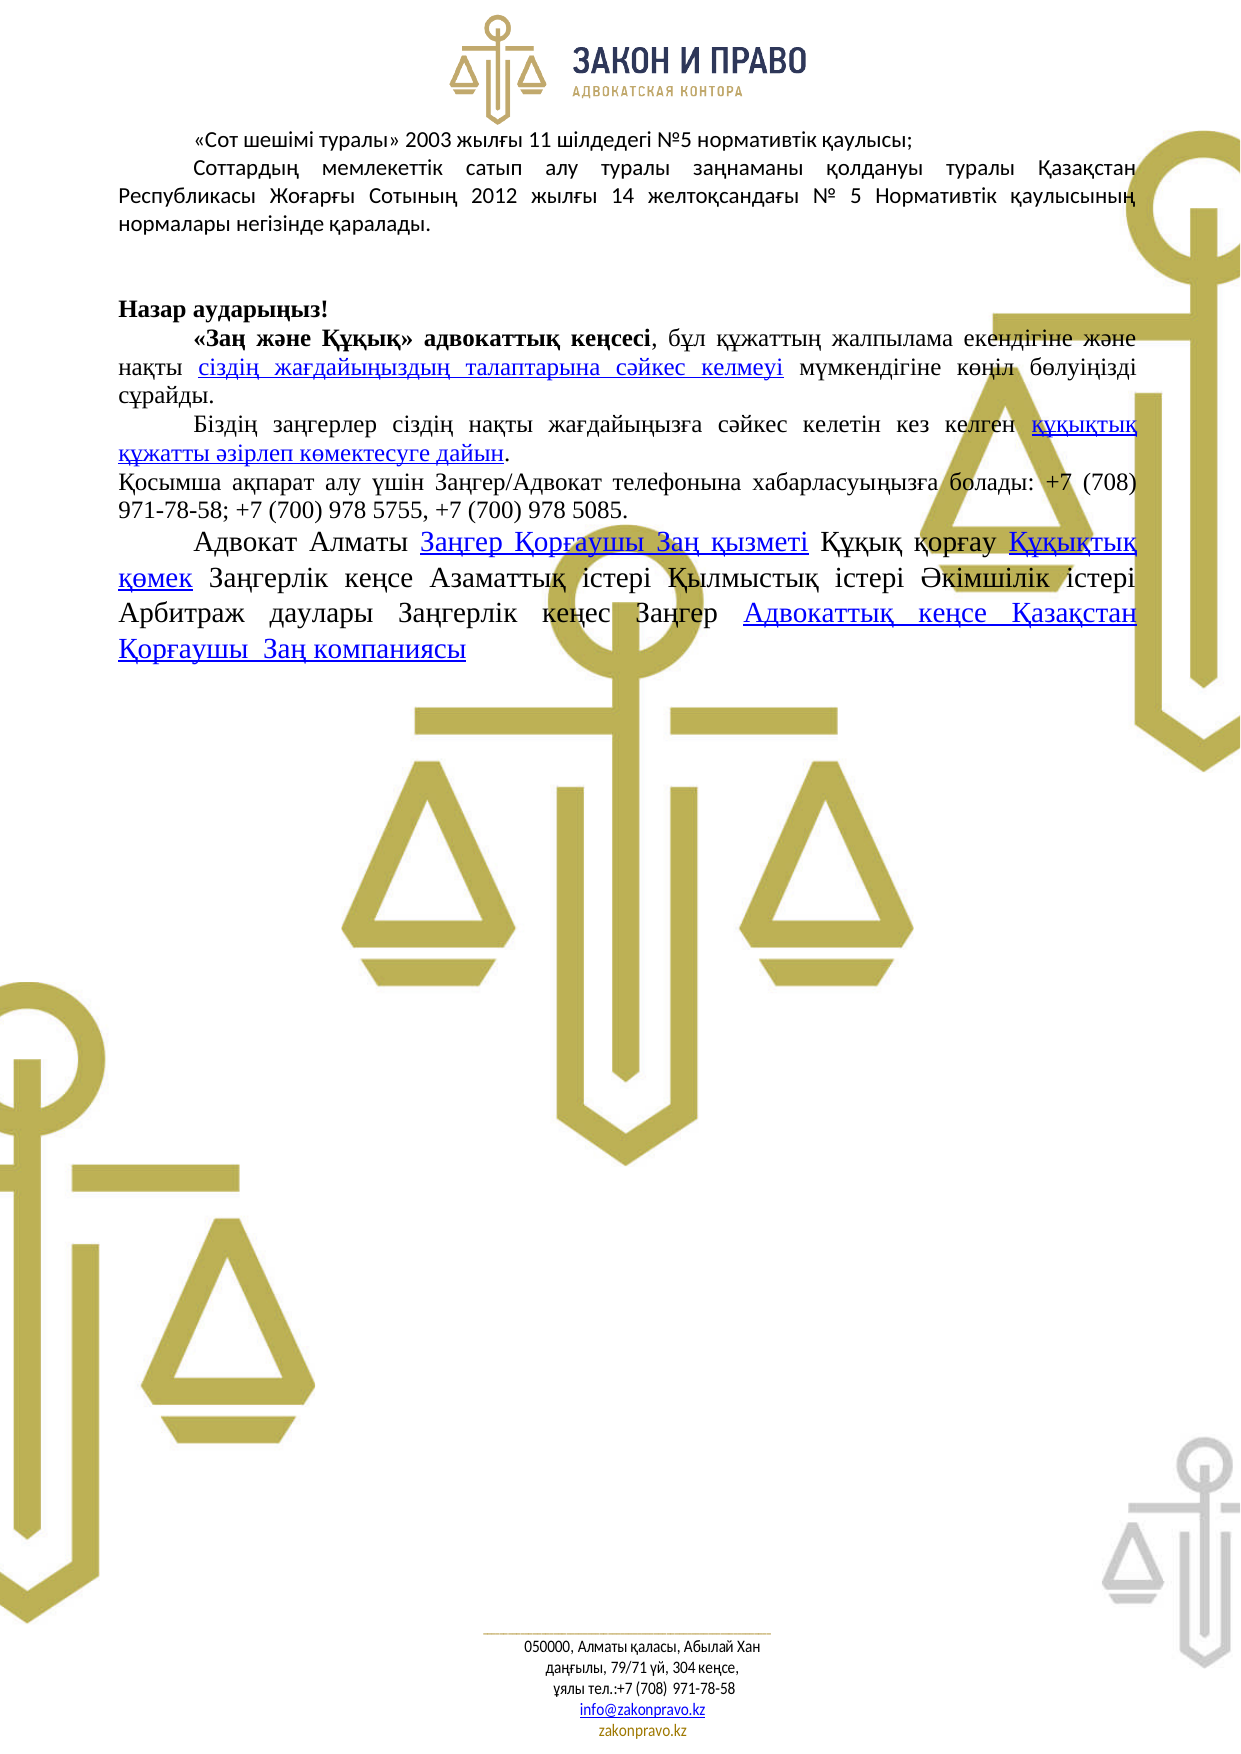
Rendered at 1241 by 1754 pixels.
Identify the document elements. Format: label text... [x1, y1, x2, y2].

picture [0, 982, 316, 1754]
picture [919, 130, 1241, 1669]
text «Сот шешімі туралы» 2003 жылғы 11 шілдедегі №5 нормативтік қаулысы; [118, 125, 1137, 153]
text Соттардың мемлекеттік сатып алу туралы заңнаманы қолдануы туралы Қазақстан Республикасы Жоғарғы Сотының 2012 жылғы 14 желтоқсандағы № 5 Нормативтік қаулысының нормалары негізінде қаралады. [118, 153, 1137, 237]
picture [449, 14, 807, 125]
text Біздің заңгерлер сіздің нақты жағдайыңызға сәйкес келетін кез келген құқықтық құжатты әзірлеп көмектесуге дайын. [118, 409, 1137, 467]
text Адвокат Алматы Заңгер Қорғаушы Заң қызметі Құқық қорғау Құқықтық қөмек Заңгерлік кеңсе Азаматтық істері Қылмыстық істері Әкімшілік істері Арбитраж даулары Заңгерлік кеңес Заңгер Адвокаттық кеңсе Қазақстан Қорғаушы Заң компаниясы [118, 524, 1137, 664]
picture [341, 664, 914, 1754]
text Назар аударыңыз! [118, 294, 1137, 323]
text «Заң және Құқық» адвокаттық кеңсесі, бұл құжаттың жалпылама екендігіне және нақты сіздің жағдайыңыздың талаптарына сәйкес келмеуі мүмкендігіне көңіл бөлуіңізді сұрайды. [118, 323, 1137, 409]
text Қосымша ақпарат алу үшін Заңгер/Адвокат телефонына хабарласуыңызға болады: +7 (708) 971-78-58; +7 (700) 978 5755, +7 (700) 978 5085. [118, 467, 1137, 524]
